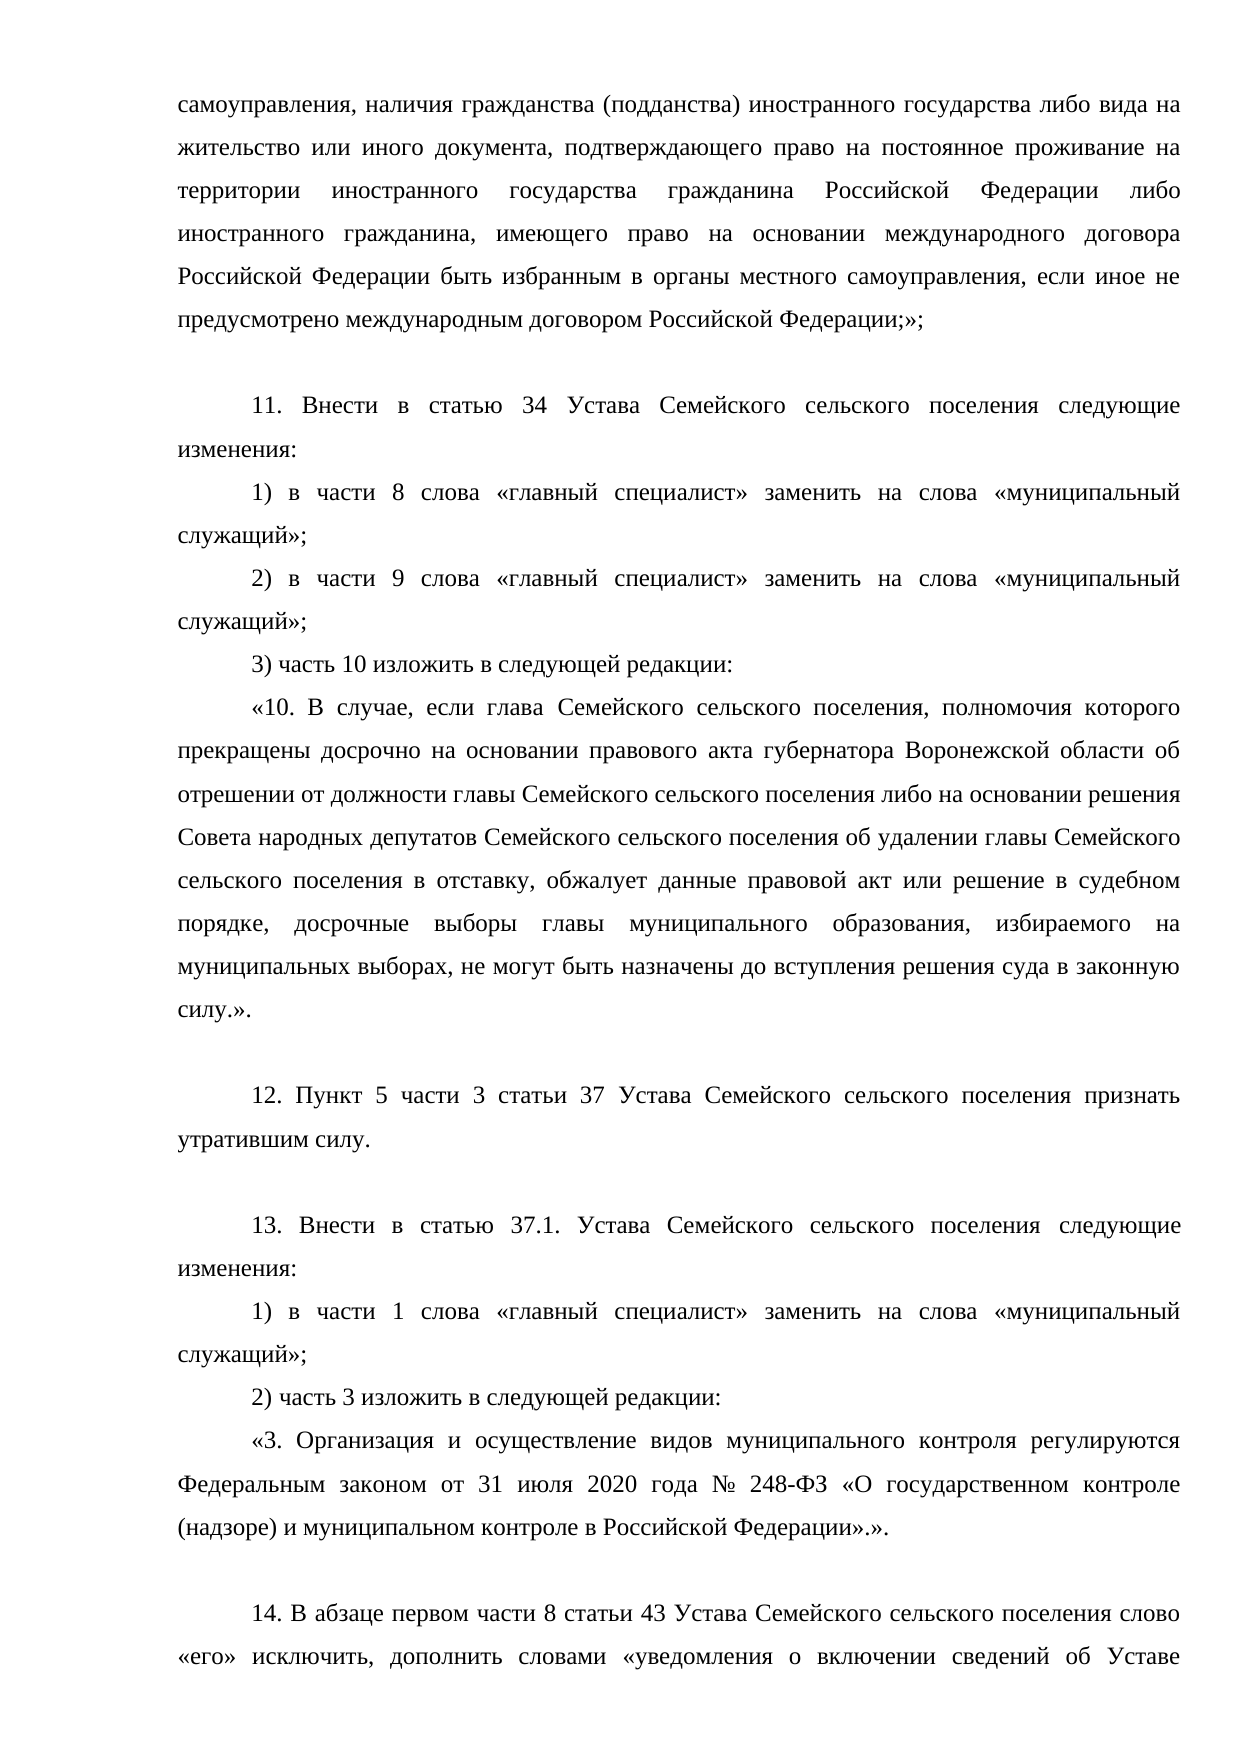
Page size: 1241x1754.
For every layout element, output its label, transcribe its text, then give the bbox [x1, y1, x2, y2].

text 1) в части 8 слова «главный специалист» заменить на слова «муниципальный служащий»; [177, 477, 1181, 549]
text 2) часть 3 изложить в следующей редакции: [177, 1382, 1181, 1411]
text 1) в части 1 слова «главный специалист» заменить на слова «муниципальный служащий»; [177, 1296, 1181, 1368]
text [177, 89, 1181, 333]
text 12. Пункт 5 части 3 статьи 37 Устава Семейского сельского поселения признать утратившим силу. [177, 1081, 1181, 1152]
text 2) в части 9 слова «главный специалист» заменить на слова «муниципальный служащий»; [177, 563, 1181, 635]
text 13. Внести в статью 37.1. Устава Семейского сельского поселения следующие изменения: [177, 1210, 1181, 1282]
text 3) часть 10 изложить в следующей редакции: [177, 649, 1181, 678]
text «10. В случае, если глава Семейского сельского поселения, полномочия которого прекращены досрочно на основании правового акта губернатора Воронежской области об отрешении от должности главы Семейского сельского поселения либо на основании решения Совета народных депутатов Семейского сельского поселения об удалении главы Семейского сельского поселения в отставку, обжалует данные правовой акт или решение в судебном порядке, досрочные выборы главы муниципального образования, избираемого на муниципальных выборах, не могут быть назначены до вступления решения суда в законную силу.». [177, 692, 1181, 1023]
text «3. Организация и осуществление видов муниципального контроля регулируются Федеральным законом от 31 июля 2020 года № 248-ФЗ «О государственном контроле (надзоре) и муниципальном контроле в Российской Федерации».». [177, 1426, 1181, 1541]
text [177, 1598, 1181, 1670]
text 11. Внести в статью 34 Устава Семейского сельского поселения следующие изменения: [177, 391, 1181, 462]
